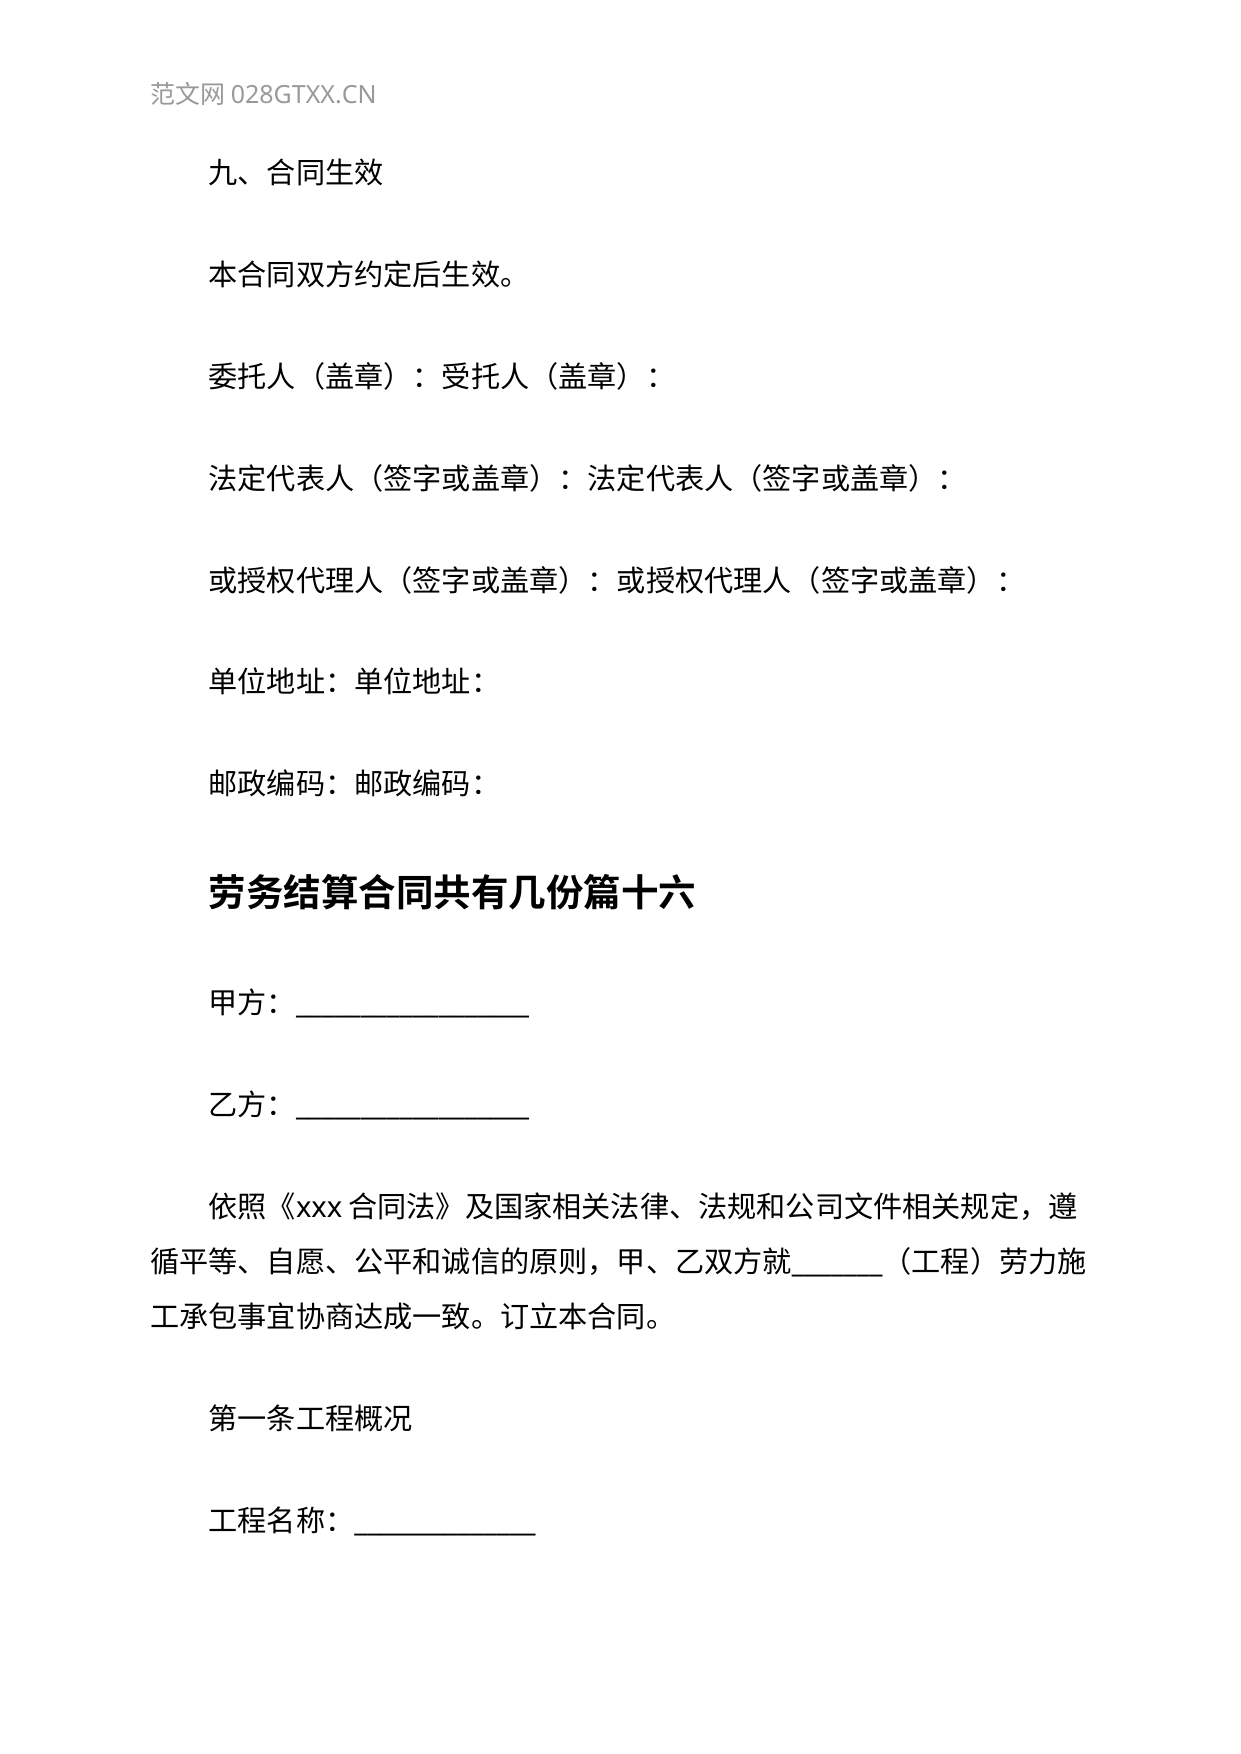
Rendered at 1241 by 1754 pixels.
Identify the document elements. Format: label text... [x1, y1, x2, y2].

text 甲方：__________________ [150, 980, 1090, 1022]
text 第一条工程概况 [150, 1396, 1090, 1438]
text 工程名称：______________ [150, 1497, 1090, 1540]
text 法定代表人（签字或盖章）：法定代表人（签字或盖章）： [150, 455, 1090, 498]
text 或授权代理人（签字或盖章）：或授权代理人（签字或盖章）： [150, 557, 1090, 599]
text 委托人（盖章）：受托人（盖章）： [150, 353, 1090, 396]
text 本合同双方约定后生效。 [150, 252, 1090, 294]
text 劳务结算合同共有几份篇十六 [150, 862, 1090, 917]
text 乙方：__________________ [150, 1082, 1090, 1124]
text 单位地址：单位地址： [150, 659, 1090, 701]
text 依照《xxx合同法》及国家相关法律、法规和公司文件相关规定，遵循平等、自愿、公平和诚信的原则，甲、乙双方就_______（工程）劳力施工承包事宜协商达成一致。订立本合同。 [150, 1184, 1090, 1336]
text 九、合同生效 [150, 150, 1090, 192]
text 邮政编码：邮政编码： [150, 761, 1090, 803]
